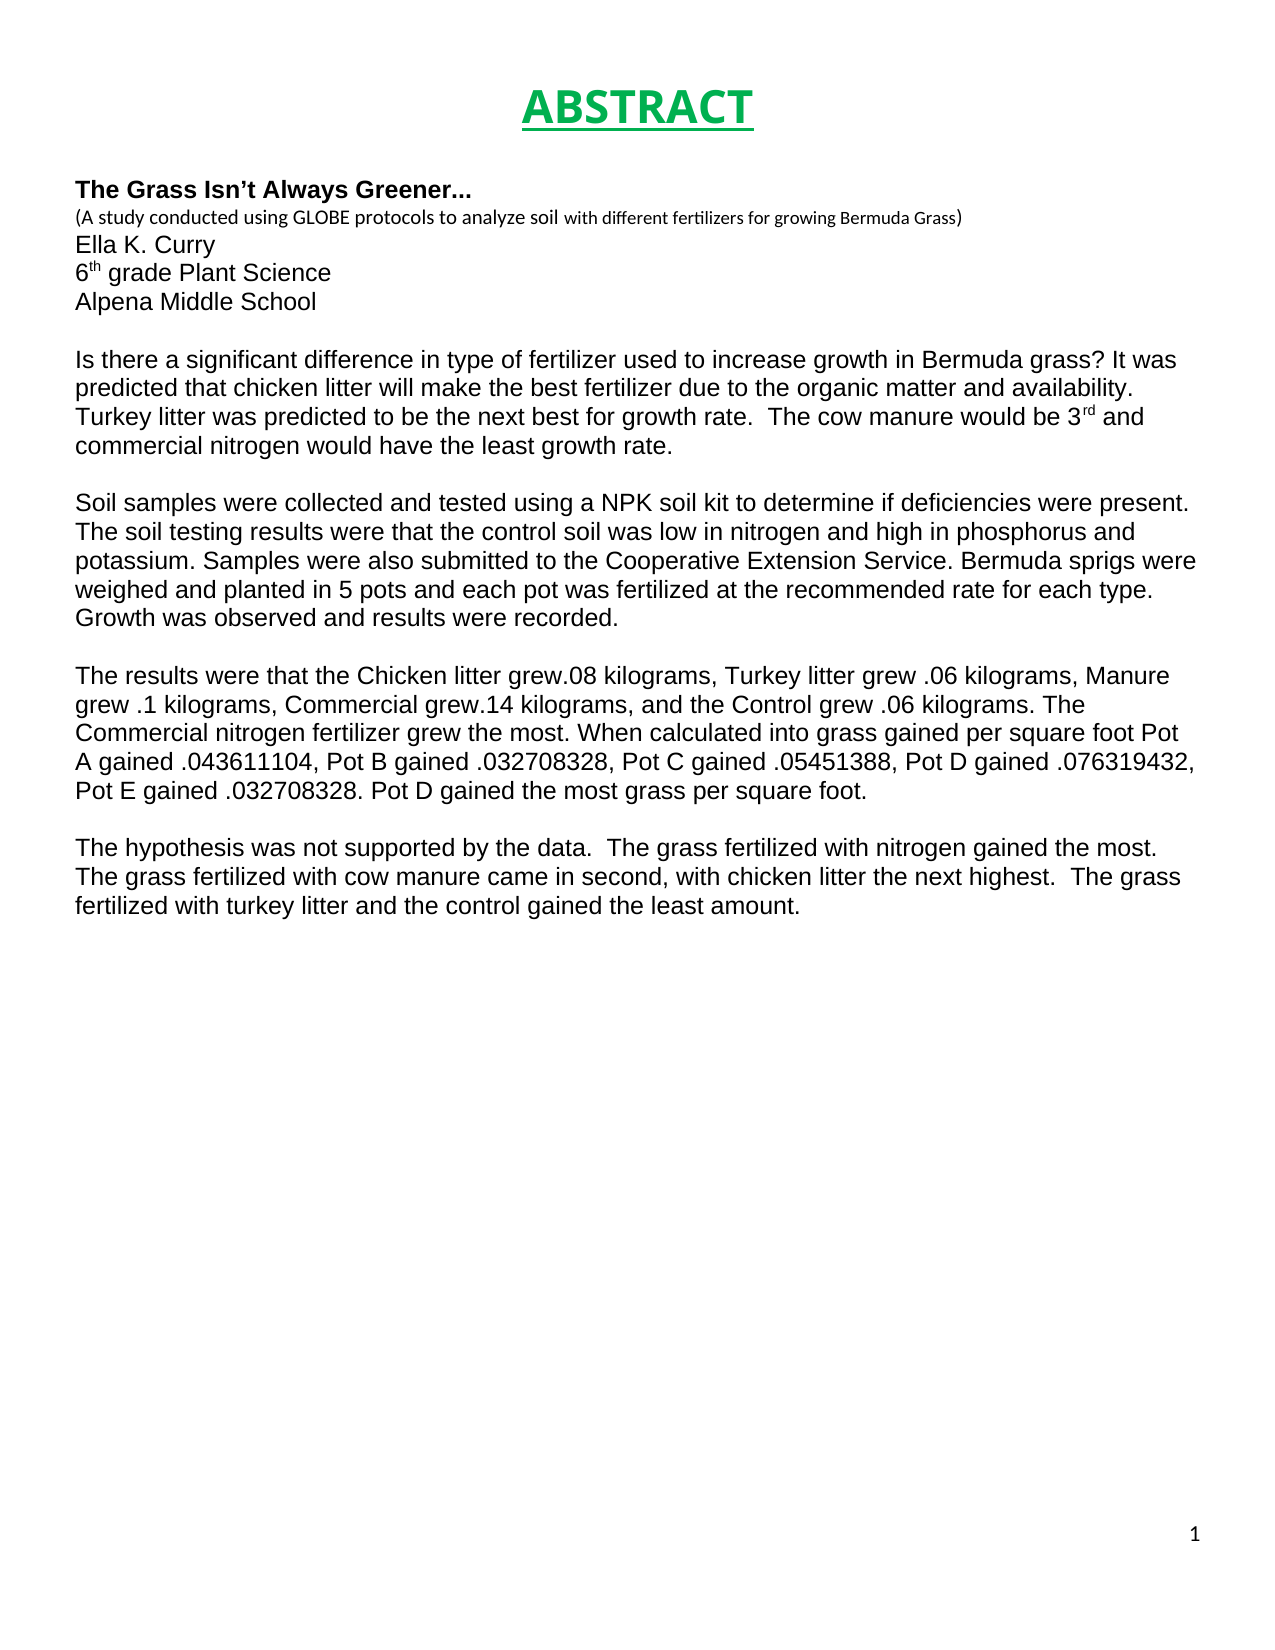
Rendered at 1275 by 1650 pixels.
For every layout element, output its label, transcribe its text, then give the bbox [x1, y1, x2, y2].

text The results were that the Chicken litter grew.08 kilograms, Turkey litter grew .06 kilograms, Manure grew .1 kilograms, Commercial grew.14 kilograms, and the Control grew .06 kilograms. The Commercial nitrogen fertilizer grew the most. When calculated into grass gained per square foot Pot A gained .043611104, Pot B gained .032708328, Pot C gained .05451388, Pot D gained .076319432, Pot E gained .032708328. Pot D gained the most grass per square foot. [75, 661, 1200, 804]
text Alpena Middle School [75, 287, 1200, 316]
text Soil samples were collected and tested using a NPK soil kit to determine if deficiencies were present. The soil testing results were that the control soil was low in nitrogen and high in phosphorus and potassium. Samples were also submitted to the Cooperative Extension Service. Bermuda sprigs were weighed and planted in 5 pots and each pot was fertilized at the recommended rate for each type. Growth was observed and results were recorded. [75, 488, 1200, 632]
text Is there a significant difference in type of fertilizer used to increase growth in Bermuda grass? It was predicted that chicken litter will make the best fertilizer due to the organic matter and availability. Turkey litter was predicted to be the next best for growth rate. The cow manure would be 3rd and commercial nitrogen would have the least growth rate. [75, 344, 1200, 459]
text ABSTRACT [75, 75, 1200, 137]
text (A study conducted using GLOBE protocols to analyze soil with different fertilizers for growing Bermuda Grass) [75, 204, 1200, 229]
text The hypothesis was not supported by the data. The grass fertilized with nitrogen gained the most. The grass fertilized with cow manure came in second, with chicken litter the next highest. The grass fertilized with turkey litter and the control gained the least amount. [75, 833, 1200, 919]
text Ella K. Curry [75, 229, 1200, 258]
text The Grass Isn’t Always Greener... [75, 175, 1200, 204]
text 6th grade Plant Science [75, 258, 1200, 287]
